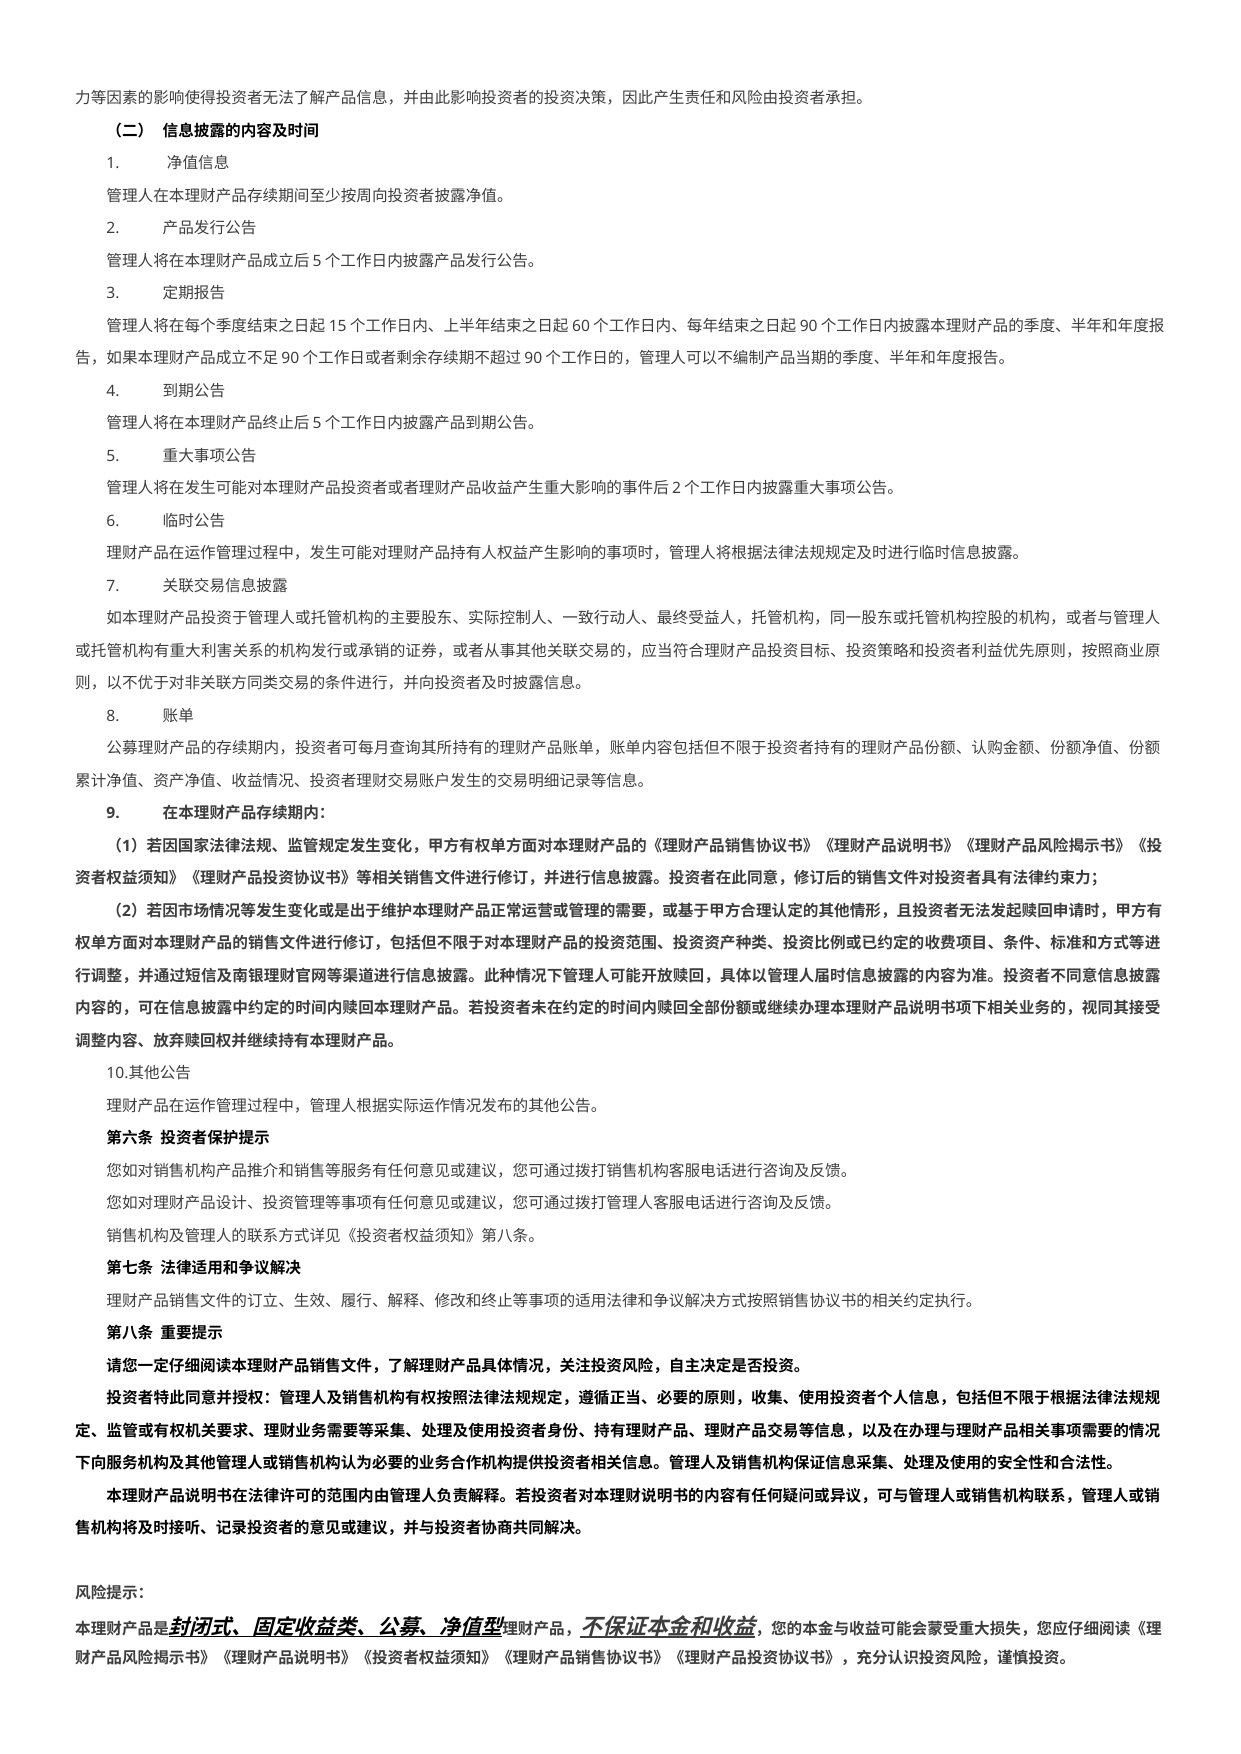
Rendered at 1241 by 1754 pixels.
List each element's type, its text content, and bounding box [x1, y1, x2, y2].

text 如本理财产品投资于管理人或托管机构的主要股东、实际控制人、一致行动人、最终受益人，托管机构，同一股东或托管机构控股的机构，或者与管理人或托管机构有重大利害关系的机构发行或承销的证券，或者从事其他关联交易的，应当符合理财产品投资目标、投资策略和投资者利益优先原则，按照商业原则，以不优于对非关联方同类交易的条件进行，并向投资者及时披露信息。 [75, 601, 1165, 698]
text 理财产品在运作管理过程中，管理人根据实际运作情况发布的其他公告。 [75, 1088, 1165, 1121]
list 定期报告 [75, 276, 1165, 308]
list 重大事项公告 [75, 438, 1165, 471]
list 到期公告 [75, 373, 1165, 406]
text 您如对销售机构产品推介和销售等服务有任何意见或建议，您可通过拨打销售机构客服电话进行咨询及反馈。 [75, 1153, 1165, 1186]
text （1）若因国家法律法规、监管规定发生变化，甲方有权单方面对本理财产品的《理财产品销售协议书》《理财产品说明书》《理财产品风险揭示书》《投资者权益须知》《理财产品投资协议书》等相关销售文件进行修订，并进行信息披露。投资者在此同意，修订后的销售文件对投资者具有法律约束力； [75, 828, 1165, 893]
text 您如对理财产品设计、投资管理等事项有任何意见或建议，您可通过拨打管理人客服电话进行咨询及反馈。 [75, 1186, 1165, 1218]
list 信息披露的内容及时间 [75, 113, 1165, 146]
text 本理财产品是封闭式、固定收益类、公募、净值型理财产品，不保证本金和收益，您的本金与收益可能会蒙受重大损失，您应仔细阅读《理财产品风险揭示书》《理财产品说明书》《投资者权益须知》《理财产品销售协议书》《理财产品投资协议书》，充分认识投资风险，谨慎投资。 [75, 1608, 1165, 1673]
list 关联交易信息披露 [75, 568, 1165, 601]
text 第六条 投资者保护提示 [75, 1121, 1165, 1153]
text 风险提示： [75, 1576, 1165, 1608]
text 理财产品在运作管理过程中，发生可能对理财产品持有人权益产生影响的事项时，管理人将根据法律法规规定及时进行临时信息披露。 [75, 536, 1165, 568]
text 管理人将在本理财产品终止后5个工作日内披露产品到期公告。 [75, 406, 1165, 438]
text 管理人将在本理财产品成立后5个工作日内披露产品发行公告。 [75, 243, 1165, 276]
text 公募理财产品的存续期内，投资者可每月查询其所持有的理财产品账单，账单内容包括但不限于投资者持有的理财产品份额、认购金额、份额净值、份额累计净值、资产净值、收益情况、投资者理财交易账户发生的交易明细记录等信息。 [75, 731, 1165, 796]
list 临时公告 [75, 503, 1165, 536]
text 第七条 法律适用和争议解决 [75, 1251, 1165, 1283]
text 本理财产品说明书在法律许可的范围内由管理人负责解释。若投资者对本理财说明书的内容有任何疑问或异议，可与管理人或销售机构联系，管理人或销售机构将及时接听、记录投资者的意见或建议，并与投资者协商共同解决。 [75, 1478, 1165, 1543]
text （2）若因市场情况等发生变化或是出于维护本理财产品正常运营或管理的需要，或基于甲方合理认定的其他情形，且投资者无法发起赎回申请时，甲方有权单方面对本理财产品的销售文件进行修订，包括但不限于对本理财产品的投资范围、投资资产种类、投资比例或已约定的收费项目、条件、标准和方式等进行调整，并通过短信及南银理财官网等渠道进行信息披露。此种情况下管理人可能开放赎回，具体以管理人届时信息披露的内容为准。投资者不同意信息披露内容的，可在信息披露中约定的时间内赎回本理财产品。若投资者未在约定的时间内赎回全部份额或继续办理本理财产品说明书项下相关业务的，视同其接受调整内容、放弃赎回权并继续持有本理财产品。 [75, 893, 1165, 1056]
text 10.其他公告 [75, 1056, 1165, 1088]
text 请您一定仔细阅读本理财产品销售文件，了解理财产品具体情况，关注投资风险，自主决定是否投资。 [75, 1348, 1165, 1381]
text 管理人在本理财产品存续期间至少按周向投资者披露净值。 [75, 178, 1165, 211]
list 产品发行公告 [75, 211, 1165, 243]
text 理财产品销售文件的订立、生效、履行、解释、修改和终止等事项的适用法律和争议解决方式按照销售协议书的相关约定执行。 [75, 1283, 1165, 1316]
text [75, 81, 1165, 113]
text 管理人将在发生可能对本理财产品投资者或者理财产品收益产生重大影响的事件后2个工作日内披露重大事项公告。 [75, 471, 1165, 503]
text 管理人将在每个季度结束之日起15个工作日内、上半年结束之日起60个工作日内、每年结束之日起90个工作日内披露本理财产品的季度、半年和年度报告，如果本理财产品成立不足90个工作日或者剩余存续期不超过90个工作日的，管理人可以不编制产品当期的季度、半年和年度报告。 [75, 308, 1165, 373]
text 投资者特此同意并授权：管理人及销售机构有权按照法律法规规定，遵循正当、必要的原则，收集、使用投资者个人信息，包括但不限于根据法律法规规定、监管或有权机关要求、理财业务需要等采集、处理及使用投资者身份、持有理财产品、理财产品交易等信息，以及在办理与理财产品相关事项需要的情况下向服务机构及其他管理人或销售机构认为必要的业务合作机构提供投资者相关信息。管理人及销售机构保证信息采集、处理及使用的安全性和合法性。 [75, 1381, 1165, 1478]
list 净值信息 [75, 146, 1165, 178]
text 销售机构及管理人的联系方式详见《投资者权益须知》第八条。 [75, 1218, 1165, 1251]
list 账单 [75, 698, 1165, 731]
list 在本理财产品存续期内： [75, 796, 1165, 828]
text 第八条 重要提示 [75, 1316, 1165, 1348]
